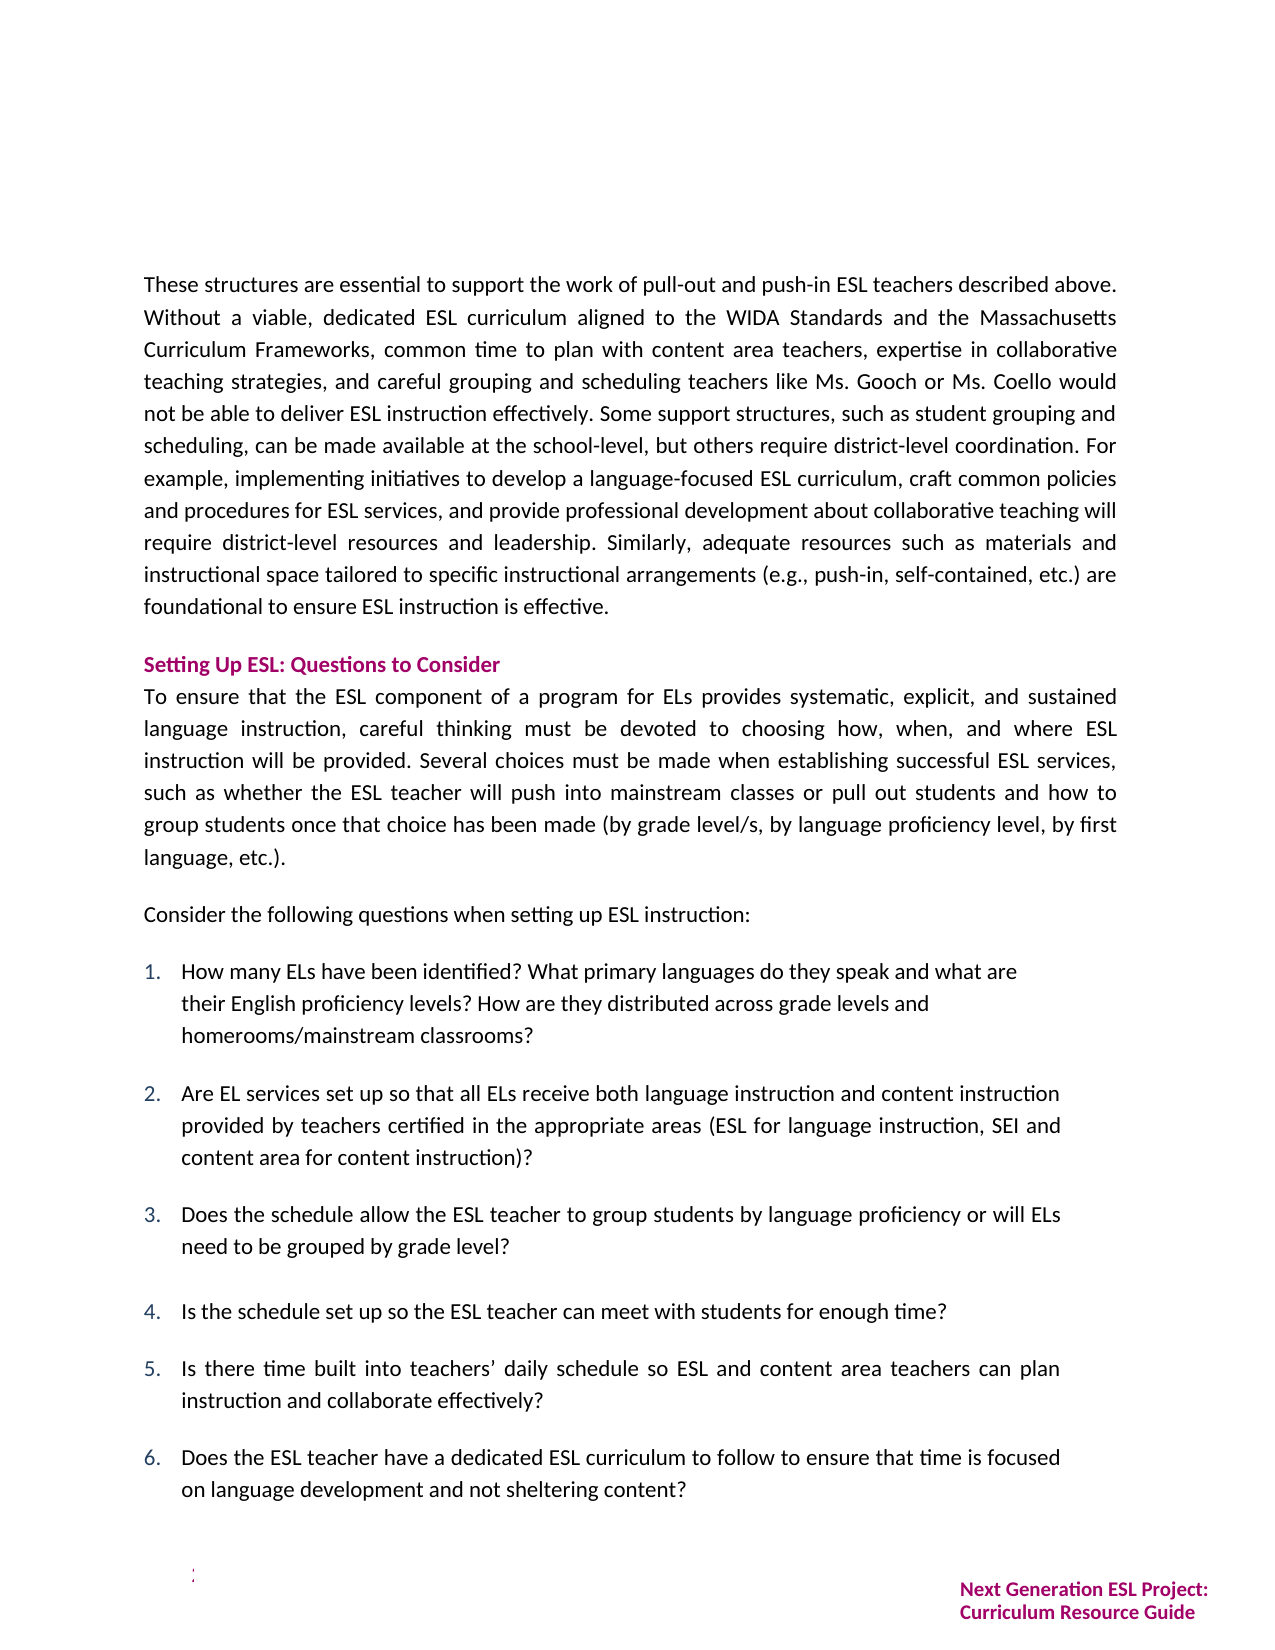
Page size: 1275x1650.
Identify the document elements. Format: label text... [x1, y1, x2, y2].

list How many ELs have been identified? What primary languages do they speak and what are their English proficiency levels? How are they distributed across grade levels and homerooms/mainstream classrooms? [144, 957, 1062, 1049]
text Setting Up ESL: Questions to Consider [144, 650, 1119, 678]
text Consider the following questions when setting up ESL instruction: [144, 900, 1119, 928]
list Does the schedule allow the ESL teacher to group students by language proficiency or will ELs need to be grouped by grade level? [144, 1200, 1062, 1261]
text These structures are essential to support the work of pull-out and push-in ESL teachers described above. Without a viable, dedicated ESL curriculum aligned to the WIDA Standards and the Massachusetts Curriculum Frameworks, common time to plan with content area teachers, expertise in collaborative teaching strategies, and careful grouping and scheduling teachers like Ms. Gooch or Ms. Coello would not be able to deliver ESL instruction effectively. Some support structures, such as student grouping and scheduling, can be made available at the school-level, but others require district-level coordination. For example, implementing initiatives to develop a language-focused ESL curriculum, craft common policies and procedures for ESL services, and provide professional development about collaborative teaching will require district-level resources and leadership. Similarly, adequate resources such as materials and instructional space tailored to specific instructional arrangements (e.g., push-in, self-contained, etc.) are foundational to ensure ESL instruction is effective. [144, 271, 1119, 621]
list Is there time built into teachers’ daily schedule so ESL and content area teachers can plan instruction and collaborate effectively? [144, 1354, 1062, 1414]
list Does the ESL teacher have a dedicated ESL curriculum to follow to ensure that time is focused on language development and not sheltering content? [144, 1443, 1062, 1504]
text To ensure that the ESL component of a program for ELs provides systematic, explicit, and sustained language instruction, careful thinking must be devoted to choosing how, when, and where ESL instruction will be provided. Several choices must be made when establishing successful ESL services, such as whether the ESL teacher will push into mainstream classes or pull out students and how to group students once that choice has been made (by grade level/s, by language proficiency level, by first language, etc.). [144, 682, 1119, 871]
list Is the schedule set up so the ESL teacher can meet with students for enough time? [144, 1297, 1062, 1325]
list Are EL services set up so that all ELs receive both language instruction and content instruction provided by teachers certified in the appropriate areas (ESL for language instruction, SEI and content area for content instruction)? [144, 1079, 1062, 1171]
